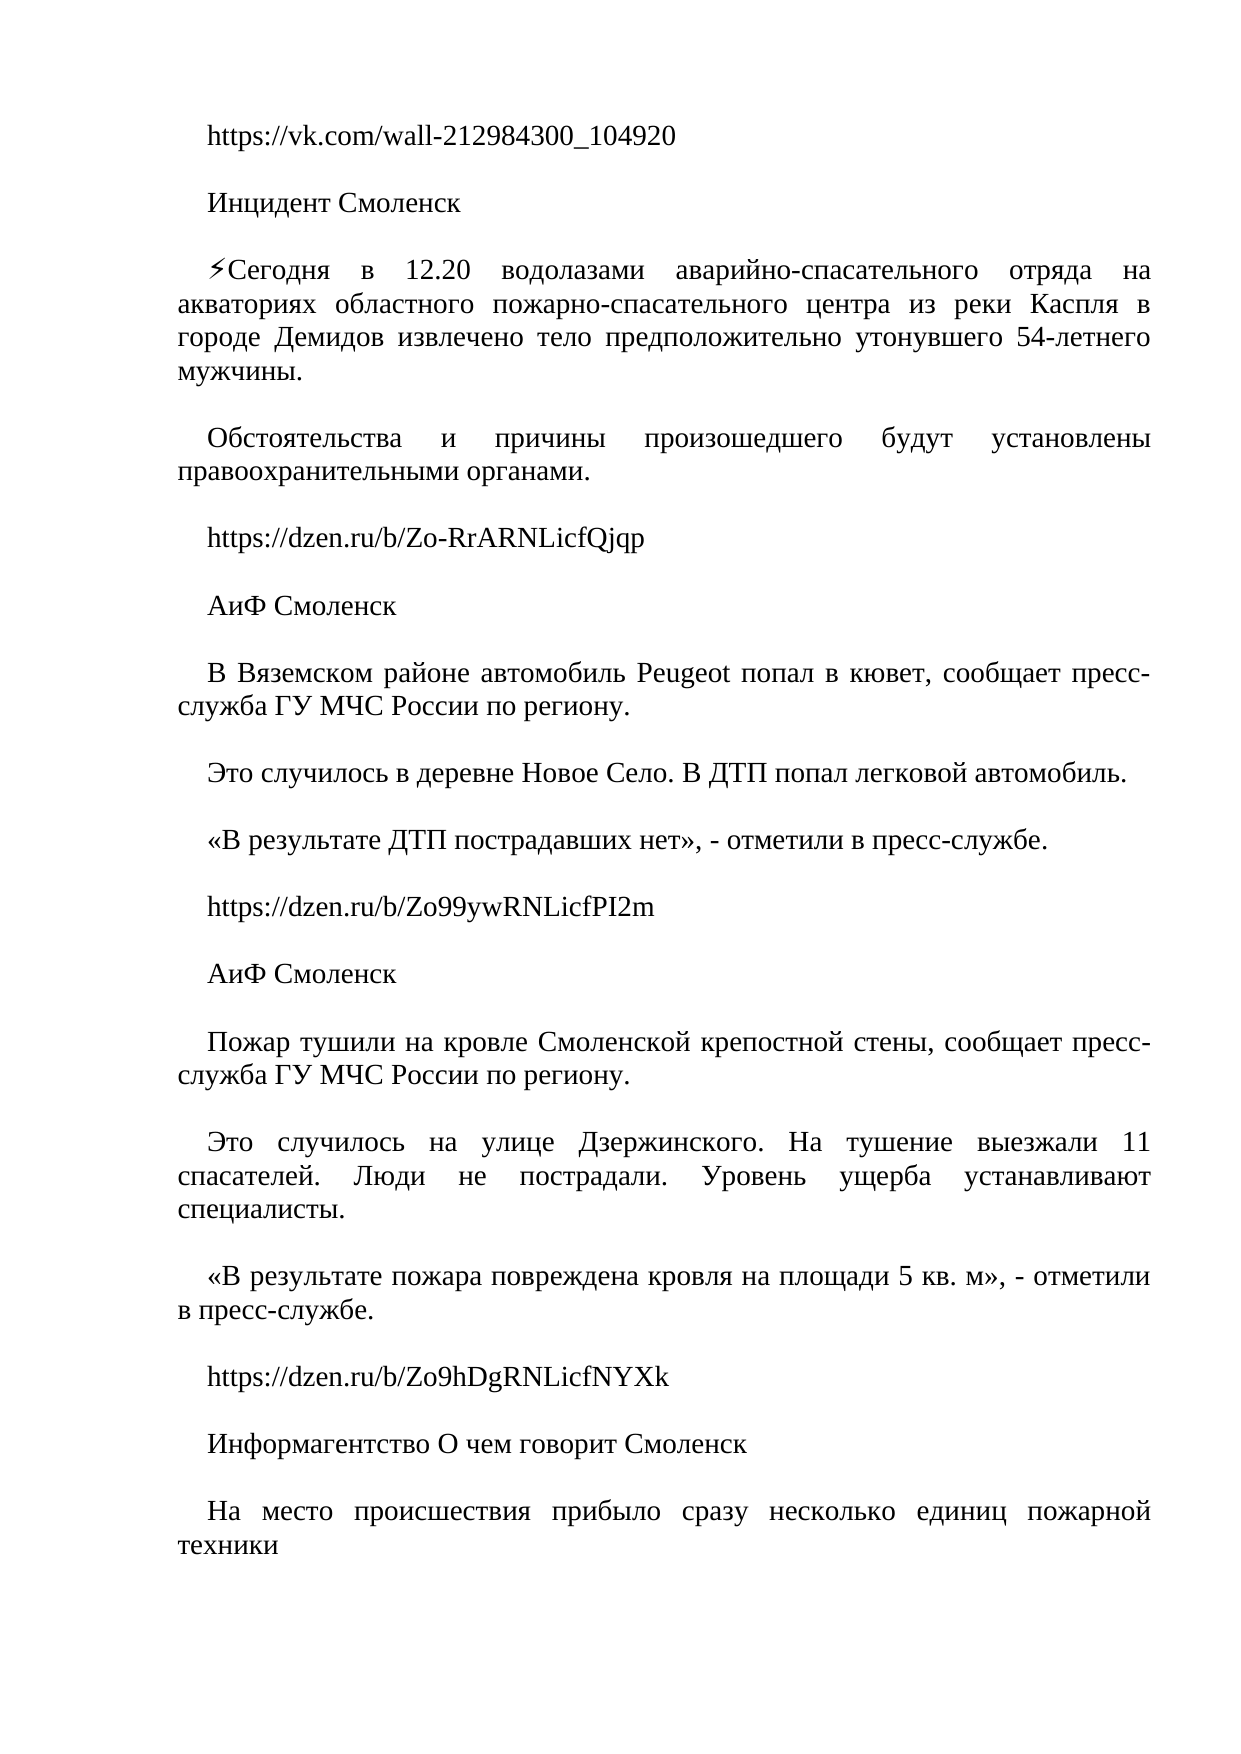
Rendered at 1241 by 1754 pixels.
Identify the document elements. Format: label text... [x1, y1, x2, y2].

text Это случилось в деревне Новое Село. В ДТП попал легковой автомобиль. [177, 755, 1152, 789]
text Инцидент Смоленск [177, 185, 1152, 219]
text ⚡️Сегодня в 12.20 водолазами аварийно-спасательного отряда на акваториях областного пожарно-спасательного центра из реки Каспля в городе Демидов извлечено тело предположительно утонувшего 54-летнего мужчины. [177, 252, 1152, 386]
text АиФ Смоленск [177, 588, 1152, 621]
text https://dzen.ru/b/Zo9hDgRNLicfNYXk [177, 1359, 1152, 1393]
text В Вяземском районе автомобиль Peugeot попал в кювет, сообщает пресс-служба ГУ МЧС России по региону. [177, 655, 1152, 722]
text Пожар тушили на кровле Смоленской крепостной стены, сообщает пресс-служба ГУ МЧС России по региону. [177, 1024, 1152, 1091]
text https://dzen.ru/b/Zo99ywRNLicfPI2m [177, 889, 1152, 923]
text «В результате пожара повреждена кровля на площади 5 кв. м», - отметили в пресс-службе. [177, 1258, 1152, 1326]
text АиФ Смоленск [177, 957, 1152, 990]
text На место происшествия прибыло сразу несколько единиц пожарной техники [177, 1493, 1152, 1560]
text Информагентство О чем говорит Смоленск [177, 1426, 1152, 1460]
text https://vk.com/wall-212984300_104920 [177, 118, 1152, 152]
text Обстоятельства и причины произошедшего будут установлены правоохранительными органами. [177, 420, 1152, 487]
text Это случилось на улице Дзержинского. На тушение выезжали 11 спасателей. Люди не пострадали. Уровень ущерба устанавливают специалисты. [177, 1124, 1152, 1225]
text «В результате ДТП пострадавших нет», - отметили в пресс-службе. [177, 822, 1152, 856]
text https://dzen.ru/b/Zo-RrARNLicfQjqp [177, 521, 1152, 554]
